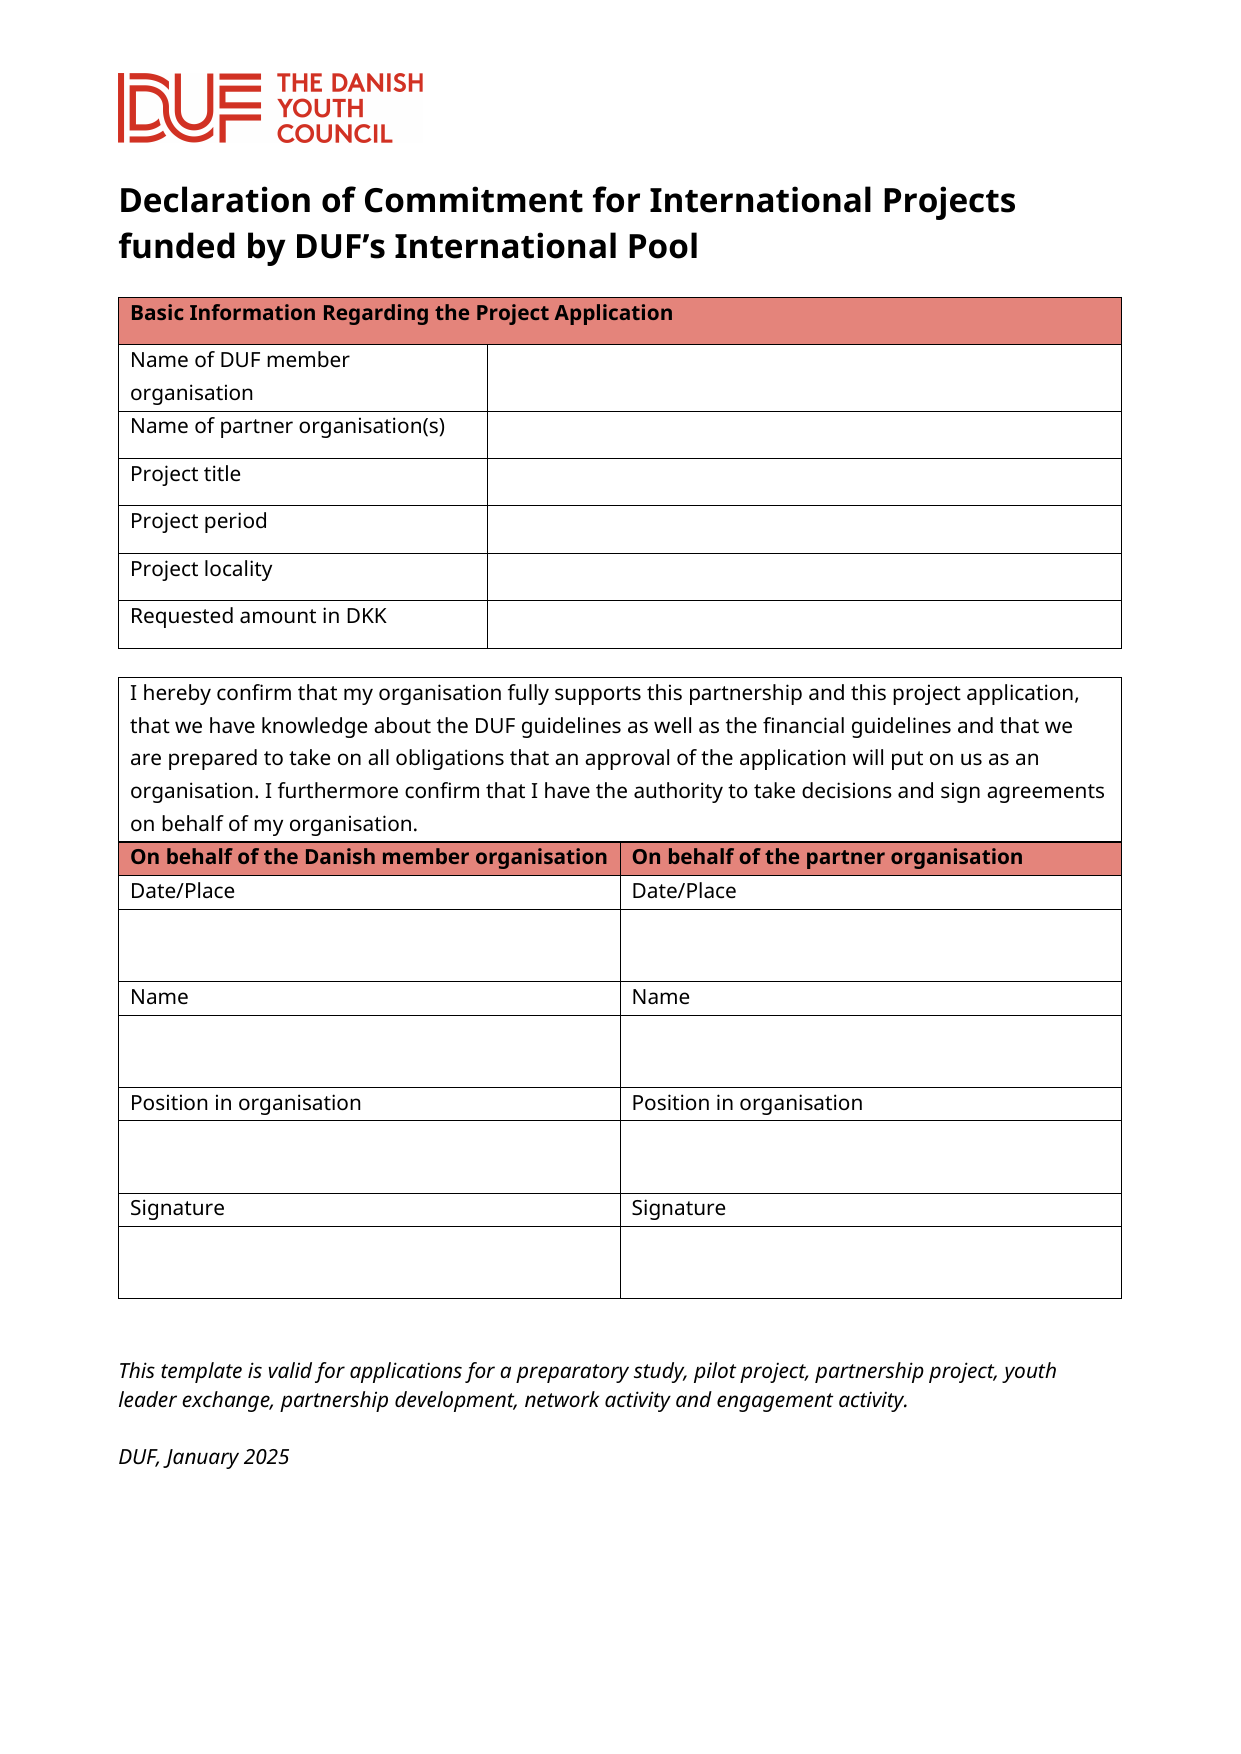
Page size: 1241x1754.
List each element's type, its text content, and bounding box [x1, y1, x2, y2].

table_cell [488, 345, 1121, 411]
table_cell Name [621, 982, 1121, 1015]
table_cell Signature [119, 1194, 620, 1226]
table_cell Project title [119, 459, 487, 505]
table_cell [119, 1016, 620, 1087]
table_cell Signature [621, 1194, 1121, 1226]
table_cell [119, 910, 620, 981]
table_cell [621, 1016, 1121, 1087]
table_cell Requested amount in DKK [119, 601, 487, 647]
table_cell [119, 1227, 620, 1298]
table_cell [488, 554, 1121, 600]
table_cell [621, 910, 1121, 981]
table_cell Date/Place [621, 876, 1121, 909]
table_cell Date/Place [119, 876, 620, 909]
table_cell [488, 459, 1121, 505]
table_cell Project locality [119, 554, 487, 600]
picture [118, 73, 423, 143]
text Declaration of Commitment for International Projects funded by DUF’s International Pool [118, 177, 1122, 268]
table_header Basic Information Regarding the Project Application [119, 298, 1121, 344]
table_cell Name of DUF member organisation [119, 345, 487, 411]
table_cell On behalf of the Danish member organisation [119, 843, 620, 875]
table_cell [488, 412, 1121, 458]
text DUF, January 2025 [118, 1442, 1122, 1470]
table_cell [488, 506, 1121, 553]
table_header I hereby confirm that my organisation fully supports this partnership and this project application, that we have knowledge about the DUF guidelines as well as the financial guidelines and that we are prepared to take on all obligations that an approval of the application will put on us as an organisation. I furthermore confirm that I have the authority to take decisions and sign agreements on behalf of my organisation. [119, 678, 1121, 841]
table_cell Position in organisation [621, 1088, 1121, 1120]
table_cell [621, 1227, 1121, 1298]
table_cell [488, 601, 1121, 647]
table_cell Position in organisation [119, 1088, 620, 1120]
text This template is valid for applications for a preparatory study, pilot project, partnership project, youth leader exchange, partnership development, network activity and engagement activity. [118, 1357, 1122, 1413]
table_cell Name [119, 982, 620, 1015]
table_cell Project period [119, 506, 487, 553]
table_cell On behalf of the partner organisation [621, 843, 1121, 875]
table_cell [621, 1121, 1121, 1192]
table_cell Name of partner organisation(s) [119, 412, 487, 458]
table_cell [119, 1121, 620, 1192]
